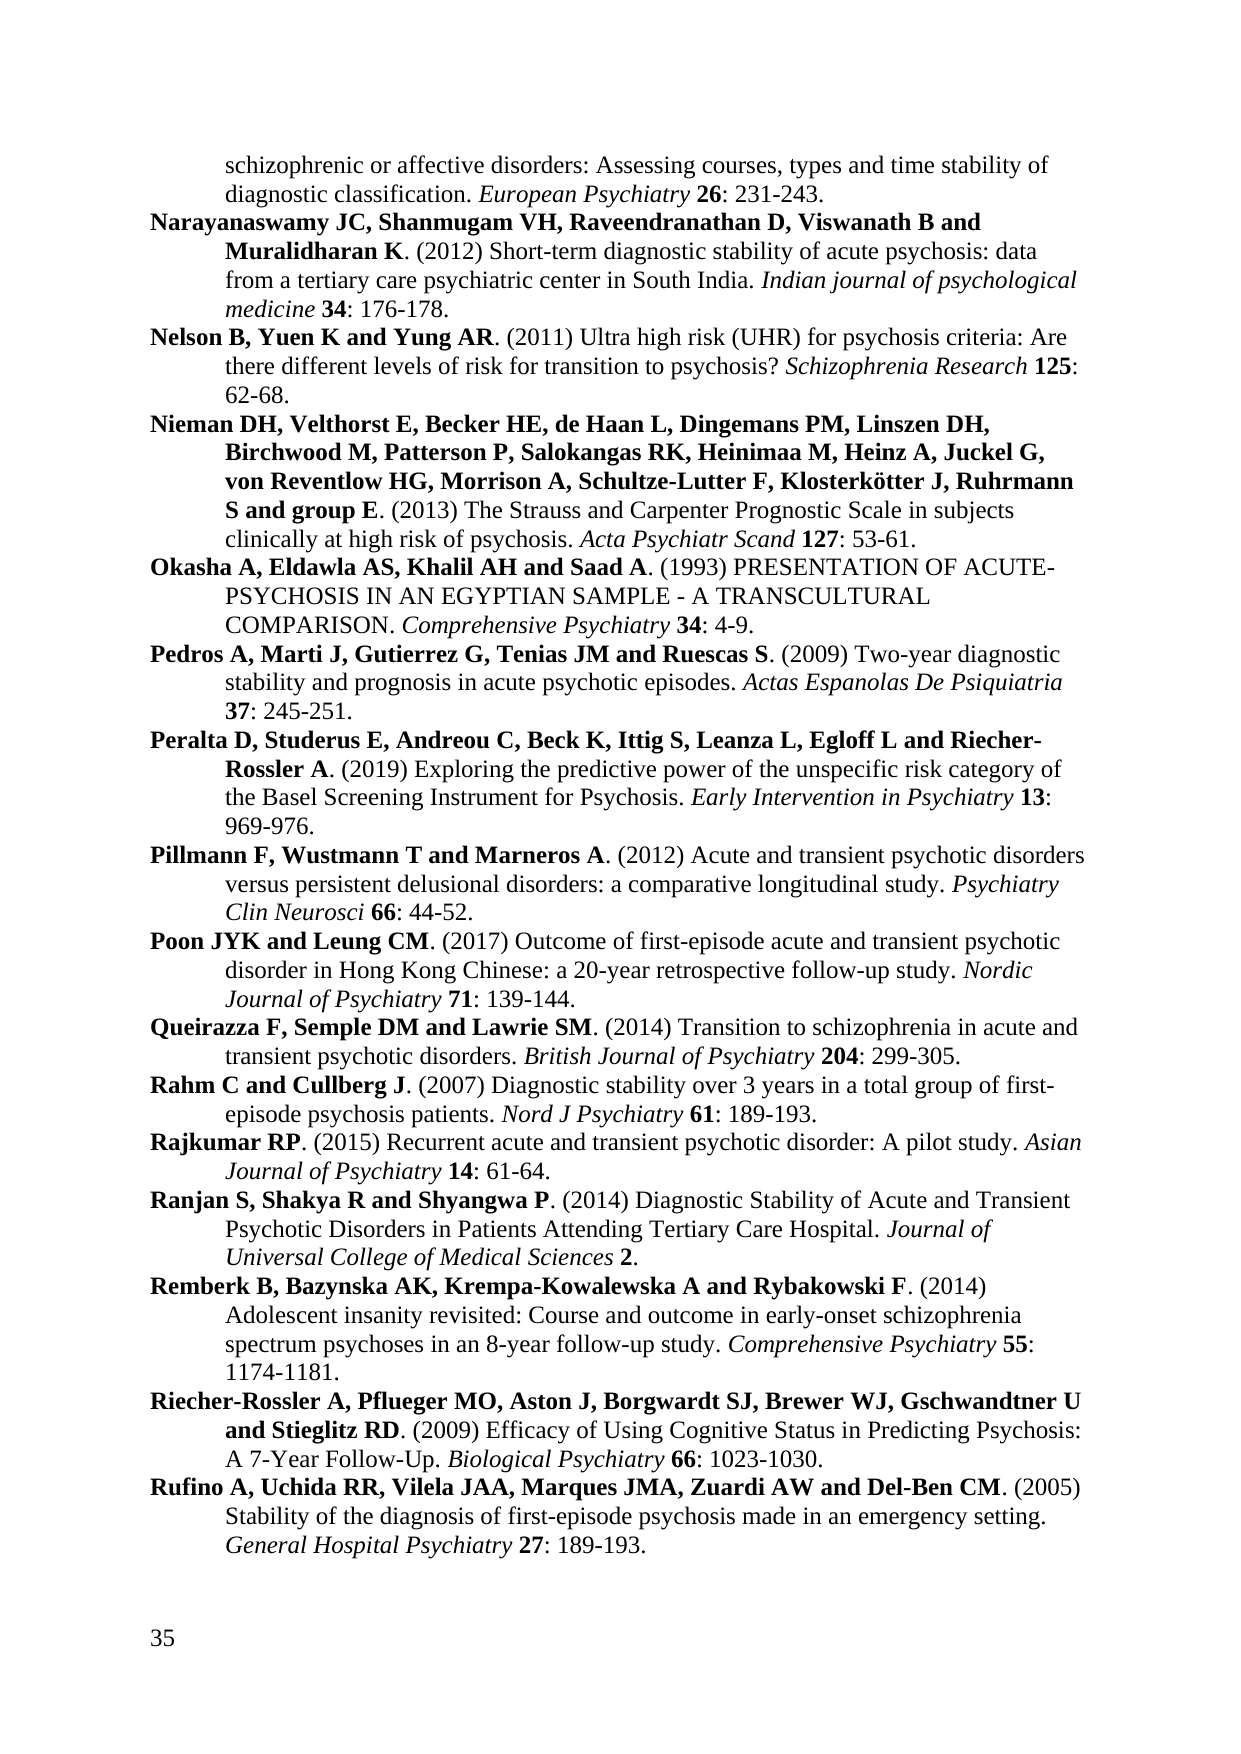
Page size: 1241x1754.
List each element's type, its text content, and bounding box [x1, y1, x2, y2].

text Rufino A, Uchida RR, Vilela JAA, Marques JMA, Zuardi AW and Del-Ben CM. (2005) Stability of the diagnosis of first-episode psychosis made in an emergency setting. General Hospital Psychiatry 27: 189-193. [150, 1472, 1090, 1559]
text Rahm C and Cullberg J. (2007) Diagnostic stability over 3 years in a total group of first-episode psychosis patients. Nord J Psychiatry 61: 189-193. [150, 1070, 1090, 1127]
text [150, 150, 1090, 207]
text Ranjan S, Shakya R and Shyangwa P. (2014) Diagnostic Stability of Acute and Transient Psychotic Disorders in Patients Attending Tertiary Care Hospital. Journal of Universal College of Medical Sciences 2. [150, 1185, 1090, 1271]
text Pedros A, Marti J, Gutierrez G, Tenias JM and Ruescas S. (2009) Two-year diagnostic stability and prognosis in acute psychotic episodes. Actas Espanolas De Psiquiatria 37: 245-251. [150, 639, 1090, 725]
text Riecher-Rossler A, Pflueger MO, Aston J, Borgwardt SJ, Brewer WJ, Gschwandtner U and Stieglitz RD. (2009) Efficacy of Using Cognitive Status in Predicting Psychosis: A 7-Year Follow-Up. Biological Psychiatry 66: 1023-1030. [150, 1386, 1090, 1472]
text Poon JYK and Leung CM. (2017) Outcome of first-episode acute and transient psychotic disorder in Hong Kong Chinese: a 20-year retrospective follow-up study. Nordic Journal of Psychiatry 71: 139-144. [150, 926, 1090, 1012]
text Nieman DH, Velthorst E, Becker HE, de Haan L, Dingemans PM, Linszen DH, Birchwood M, Patterson P, Salokangas RK, Heinimaa M, Heinz A, Juckel G, von Reventlow HG, Morrison A, Schultze-Lutter F, Klosterkötter J, Ruhrmann S and group E. (2013) The Strauss and Carpenter Prognostic Scale in subjects clinically at high risk of psychosis. Acta Psychiatr Scand 127: 53-61. [150, 409, 1090, 552]
text Queirazza F, Semple DM and Lawrie SM. (2014) Transition to schizophrenia in acute and transient psychotic disorders. British Journal of Psychiatry 204: 299-305. [150, 1012, 1090, 1070]
text Okasha A, Eldawla AS, Khalil AH and Saad A. (1993) PRESENTATION OF ACUTE-PSYCHOSIS IN AN EGYPTIAN SAMPLE - A TRANSCULTURAL COMPARISON. Comprehensive Psychiatry 34: 4-9. [150, 552, 1090, 639]
text Narayanaswamy JC, Shanmugam VH, Raveendranathan D, Viswanath B and Muralidharan K. (2012) Short-term diagnostic stability of acute psychosis: data from a tertiary care psychiatric center in South India. Indian journal of psychological medicine 34: 176-178. [150, 207, 1090, 322]
text Peralta D, Studerus E, Andreou C, Beck K, Ittig S, Leanza L, Egloff L and Riecher-Rossler A. (2019) Exploring the predictive power of the unspecific risk category of the Basel Screening Instrument for Psychosis. Early Intervention in Psychiatry 13: 969-976. [150, 725, 1090, 840]
text Remberk B, Bazynska AK, Krempa-Kowalewska A and Rybakowski F. (2014) Adolescent insanity revisited: Course and outcome in early-onset schizophrenia spectrum psychoses in an 8-year follow-up study. Comprehensive Psychiatry 55: 1174-1181. [150, 1271, 1090, 1386]
text Pillmann F, Wustmann T and Marneros A. (2012) Acute and transient psychotic disorders versus persistent delusional disorders: a comparative longitudinal study. Psychiatry Clin Neurosci 66: 44-52. [150, 840, 1090, 926]
text Nelson B, Yuen K and Yung AR. (2011) Ultra high risk (UHR) for psychosis criteria: Are there different levels of risk for transition to psychosis? Schizophrenia Research 125: 62-68. [150, 322, 1090, 409]
text Rajkumar RP. (2015) Recurrent acute and transient psychotic disorder: A pilot study. Asian Journal of Psychiatry 14: 61-64. [150, 1127, 1090, 1185]
